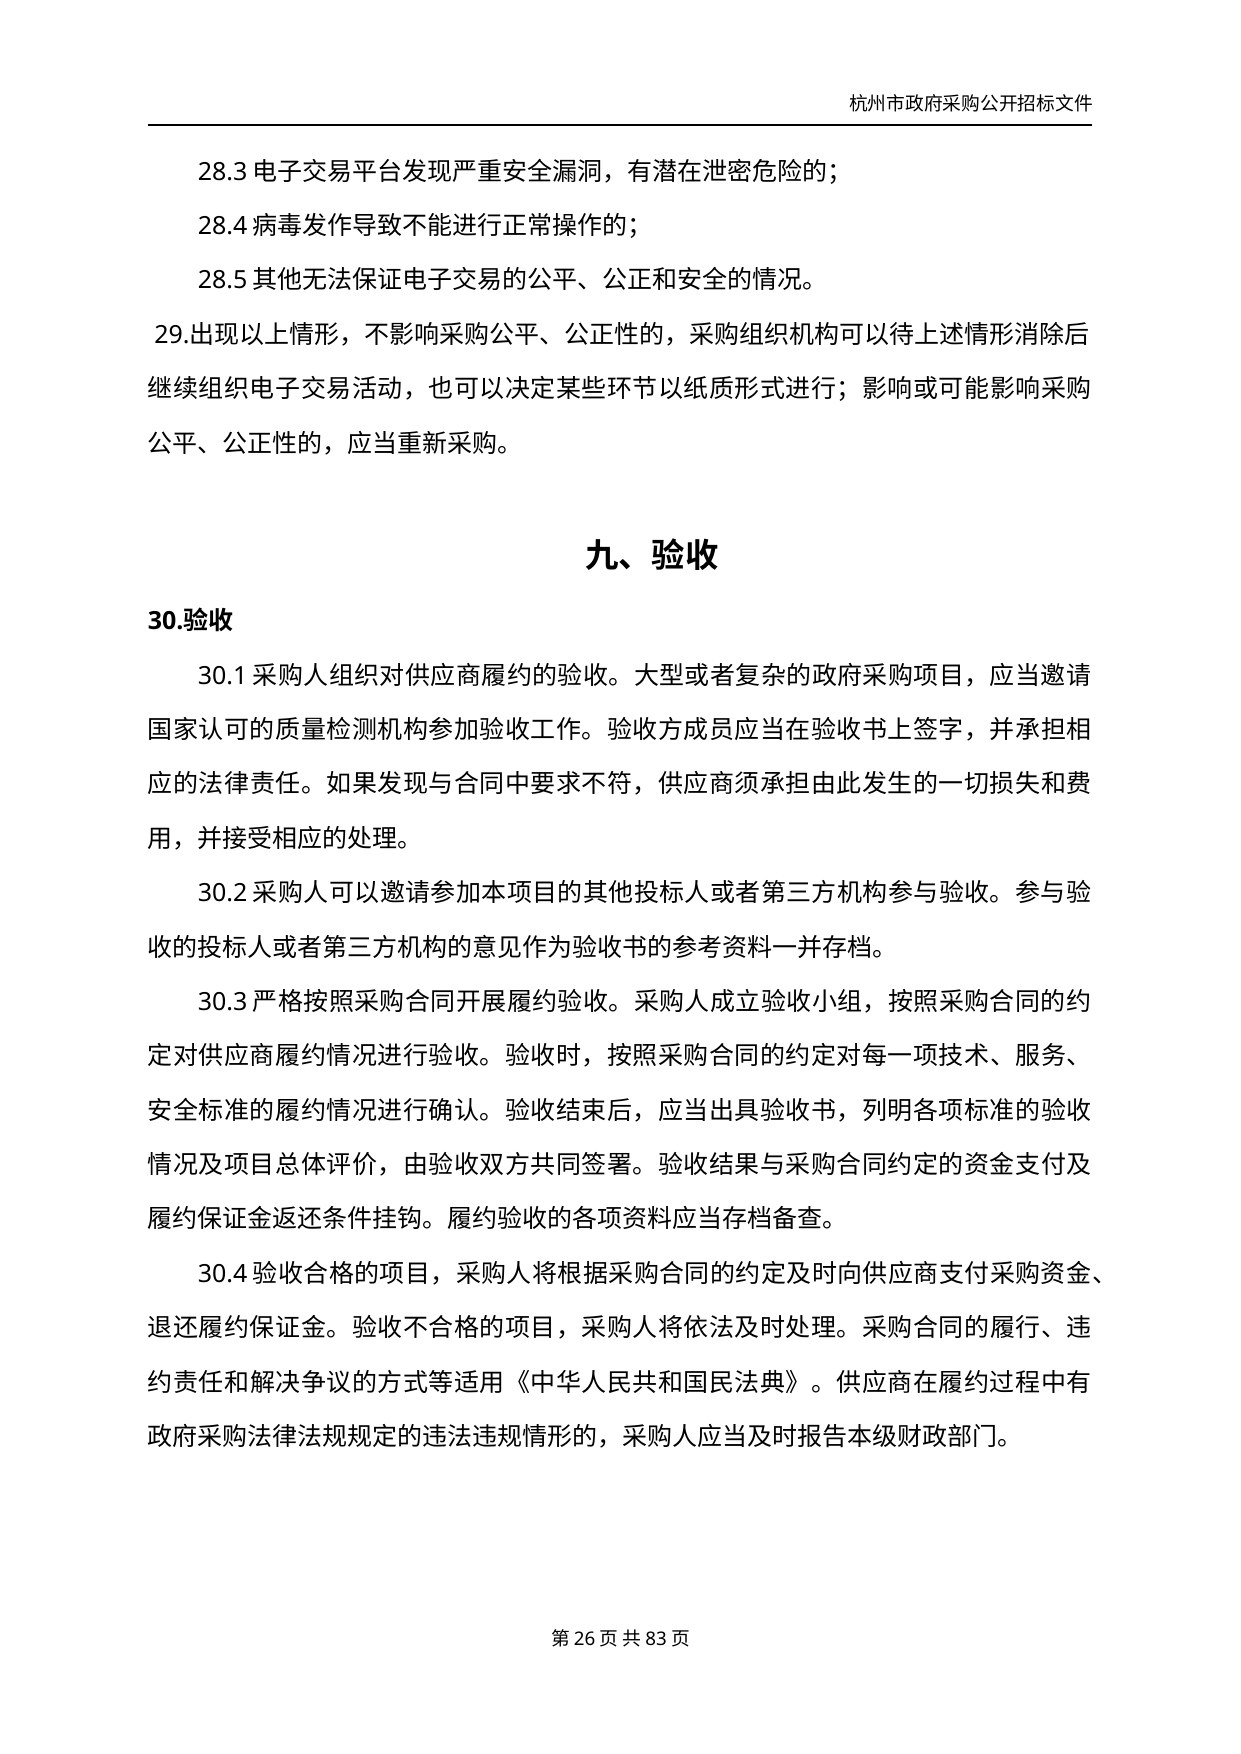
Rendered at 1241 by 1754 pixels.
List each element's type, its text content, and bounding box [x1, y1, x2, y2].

text 28.5其他无法保证电子交易的公平、公正和安全的情况。 [148, 260, 1092, 296]
text 28.3电子交易平台发现严重安全漏洞，有潜在泄密危险的； [148, 151, 1092, 187]
text 30.验收 [148, 601, 1092, 637]
text 30.3严格按照采购合同开展履约验收。采购人成立验收小组，按照采购合同的约定对供应商履约情况进行验收。验收时，按照采购合同的约定对每一项技术、服务、安全标准的履约情况进行确认。验收结束后，应当出具验收书，列明各项标准的验收情况及项目总体评价，由验收双方共同签署。验收结果与采购合同约定的资金支付及履约保证金返还条件挂钩。履约验收的各项资料应当存档备查。 [148, 981, 1092, 1235]
text 28.4病毒发作导致不能进行正常操作的； [148, 206, 1092, 242]
text 九、验收 [160, 528, 1092, 577]
text 30.1采购人组织对供应商履约的验收。大型或者复杂的政府采购项目，应当邀请国家认可的质量检测机构参加验收工作。验收方成员应当在验收书上签字，并承担相应的法律责任。如果发现与合同中要求不符，供应商须承担由此发生的一切损失和费用，并接受相应的处理。 [148, 655, 1092, 854]
text 29.出现以上情形，不影响采购公平、公正性的，采购组织机构可以待上述情形消除后继续组织电子交易活动，也可以决定某些环节以纸质形式进行；影响或可能影响采购公平、公正性的，应当重新采购。 [148, 314, 1092, 459]
text 30.2采购人可以邀请参加本项目的其他投标人或者第三方机构参与验收。参与验收的投标人或者第三方机构的意见作为验收书的参考资料一并存档。 [148, 873, 1092, 963]
text 30.4验收合格的项目，采购人将根据采购合同的约定及时向供应商支付采购资金、退还履约保证金。验收不合格的项目，采购人将依法及时处理。采购合同的履行、违约责任和解决争议的方式等适用《中华人民共和国民法典》。供应商在履约过程中有政府采购法律法规规定的违法违规情形的，采购人应当及时报告本级财政部门。 [148, 1253, 1092, 1453]
